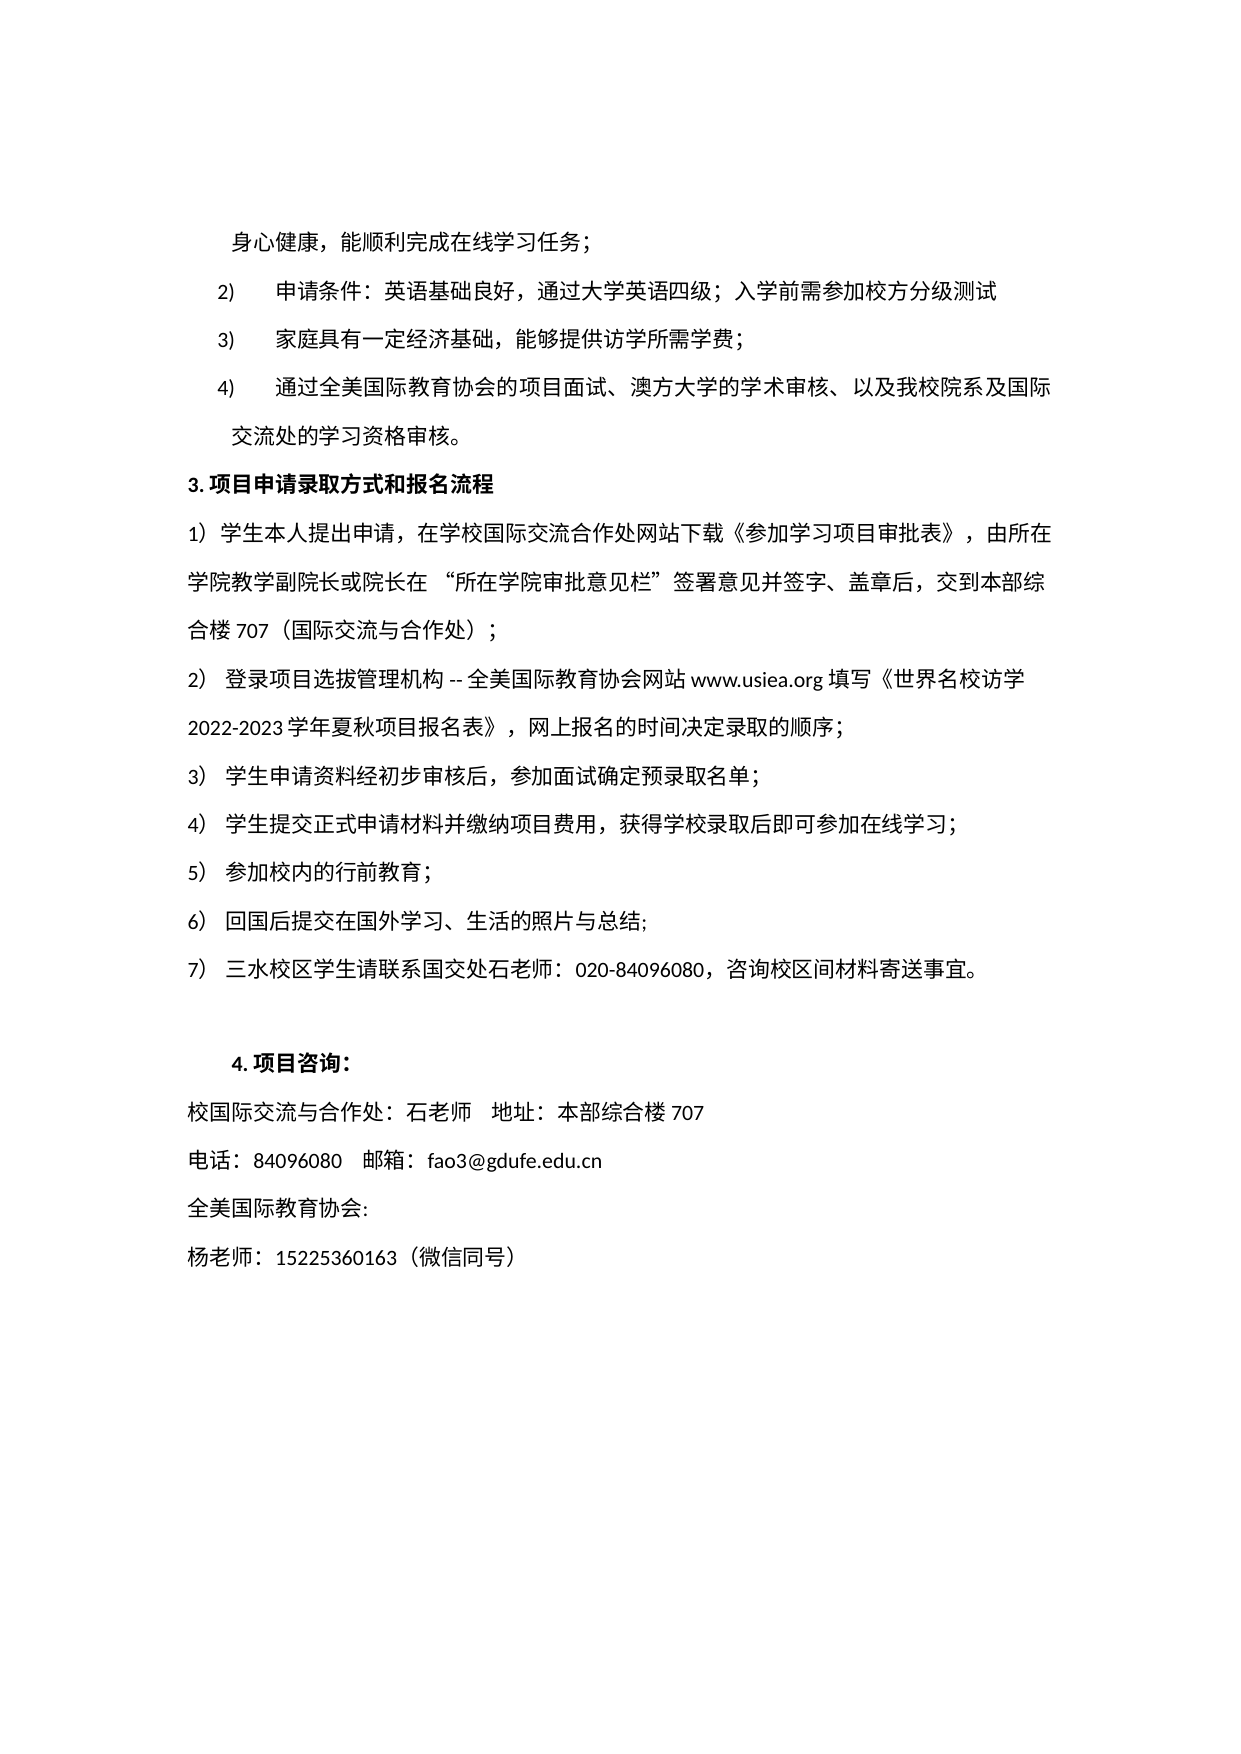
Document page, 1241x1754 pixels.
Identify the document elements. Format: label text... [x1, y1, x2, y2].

text 4） 学生提交正式申请材料并缴纳项目费用，获得学校录取后即可参加在线学习； [187, 807, 1053, 839]
text 2） 登录项目选拔管理机构 -- 全美国际教育协会网站www.usiea.org 填写《世界名校访学2022-2023学年夏秋项目报名表》，网上报名的时间决定录取的顺序； [187, 661, 1053, 742]
text 5） 参加校内的行前教育； [187, 855, 1053, 887]
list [217, 225, 1053, 257]
list 家庭具有一定经济基础，能够提供访学所需学费； [217, 322, 1053, 354]
text 7） 三水校区学生请联系国交处石老师：020-84096080，咨询校区间材料寄送事宜。 [187, 952, 1053, 984]
text 电话：84096080 邮箱：fao3@gdufe.edu.cn [187, 1142, 1053, 1175]
text 校国际交流与合作处：石老师 地址：本部综合楼707 [187, 1094, 1053, 1127]
list 通过全美国际教育协会的项目面试、澳方大学的学术审核、以及我校院系及国际交流处的学习资格审核。 [217, 370, 1053, 451]
text 6） 回国后提交在国外学习、生活的照片与总结; [187, 903, 1053, 936]
list 项目申请录取方式和报名流程 [187, 467, 1053, 499]
text 杨老师：15225360163（微信同号） [187, 1239, 1053, 1272]
text 全美国际教育协会: [187, 1191, 1053, 1223]
text 1）学生本人提出申请，在学校国际交流合作处网站下载《参加学习项目审批表》，由所在学院教学副院长或院长在 “所在学院审批意见栏”签署意见并签字、盖章后，交到本部综合楼707（国际交流与合作处）； [187, 515, 1053, 645]
text 3） 学生申请资料经初步审核后，参加面试确定预录取名单； [187, 758, 1053, 791]
list 申请条件：英语基础良好，通过大学英语四级；入学前需参加校方分级测试 [217, 273, 1053, 306]
list 项目咨询： [187, 1046, 1053, 1078]
